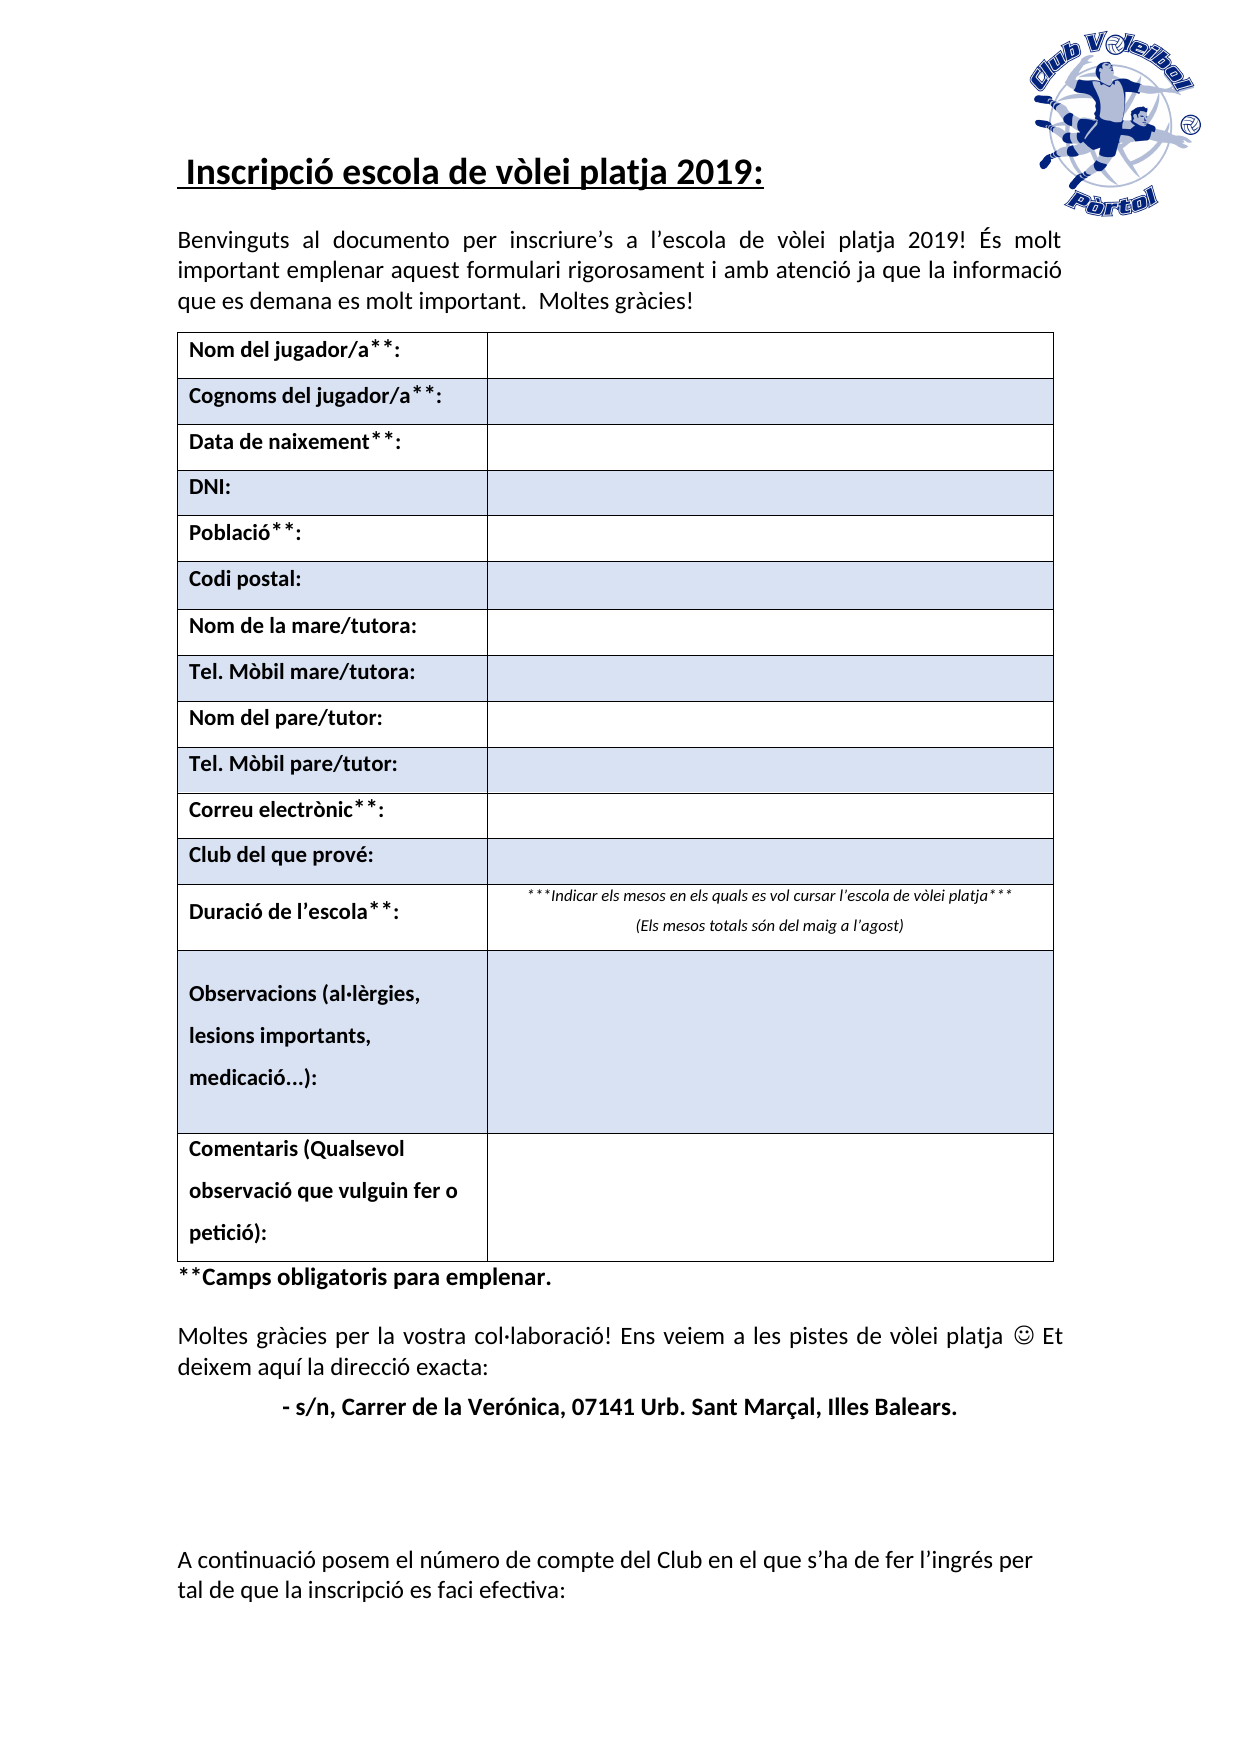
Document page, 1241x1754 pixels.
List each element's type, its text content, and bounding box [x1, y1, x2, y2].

text **Camps obligatoris para emplenar. [177, 1262, 1063, 1292]
table_cell [488, 379, 1053, 424]
table_cell Comentaris (Qualsevol observació que vulguin fer o petició): [178, 1134, 487, 1261]
table_cell Club del que prové: [178, 839, 487, 884]
table_cell Nom de la mare/tutora: [178, 610, 487, 655]
table_cell Duració de l’escola**: [178, 885, 487, 950]
table_cell Tel. Mòbil pare/tutor: [178, 748, 487, 792]
table_cell [488, 839, 1053, 884]
table_cell Tel. Mòbil mare/tutora: [178, 656, 487, 701]
table_cell [488, 610, 1053, 655]
table_cell Codi postal: [178, 562, 487, 609]
table_cell ***Indicar els mesos en els quals es vol cursar l’escola de vòlei platja*** (Els mesos totals són del maig a l’agost) [488, 885, 1053, 950]
picture [1021, 18, 1209, 228]
table_cell [488, 471, 1053, 515]
text Inscripció escola de vòlei platja 2019: [177, 148, 1021, 193]
table_cell Data de naixement**: [178, 425, 487, 469]
table_cell [488, 702, 1053, 747]
table_header [488, 333, 1053, 378]
table_cell [488, 794, 1053, 838]
text Benvinguts al documento per inscriure’s a l’escola de vòlei platja 2019! És molt important emplenar aquest formulari rigorosament i amb atenció ja que la informació que es demana es molt important. Moltes gràcies! [177, 224, 1063, 316]
text Moltes gràcies per la vostra col·laboració! Ens veiem a les pistes de vòlei platja Et deixem aquí la direcció exacta: [177, 1320, 1063, 1381]
table_cell Observacions (al·lèrgies, lesions importants, medicació...): [178, 951, 487, 1133]
table_header Nom del jugador/a**: [178, 333, 487, 378]
table_cell [488, 516, 1053, 561]
table_cell [488, 656, 1053, 701]
table_cell Cognoms del jugador/a**: [178, 379, 487, 424]
table_cell [488, 562, 1053, 609]
text - s/n, Carrer de la Verónica, 07141 Urb. Sant Marçal, Illes Balears. [177, 1391, 1063, 1422]
table_cell Correu electrònic**: [178, 794, 487, 838]
table_cell DNI: [178, 471, 487, 515]
table_cell Nom del pare/tutor: [178, 702, 487, 747]
table_cell [488, 1134, 1053, 1261]
table_cell [488, 951, 1053, 1133]
table_cell Població**: [178, 516, 487, 561]
text A continuació posem el número de compte del Club en el que s’ha de fer l’ingrés per tal de que la inscripció es faci efectiva: [177, 1544, 1063, 1605]
table_cell [488, 425, 1053, 469]
table_cell [488, 748, 1053, 792]
